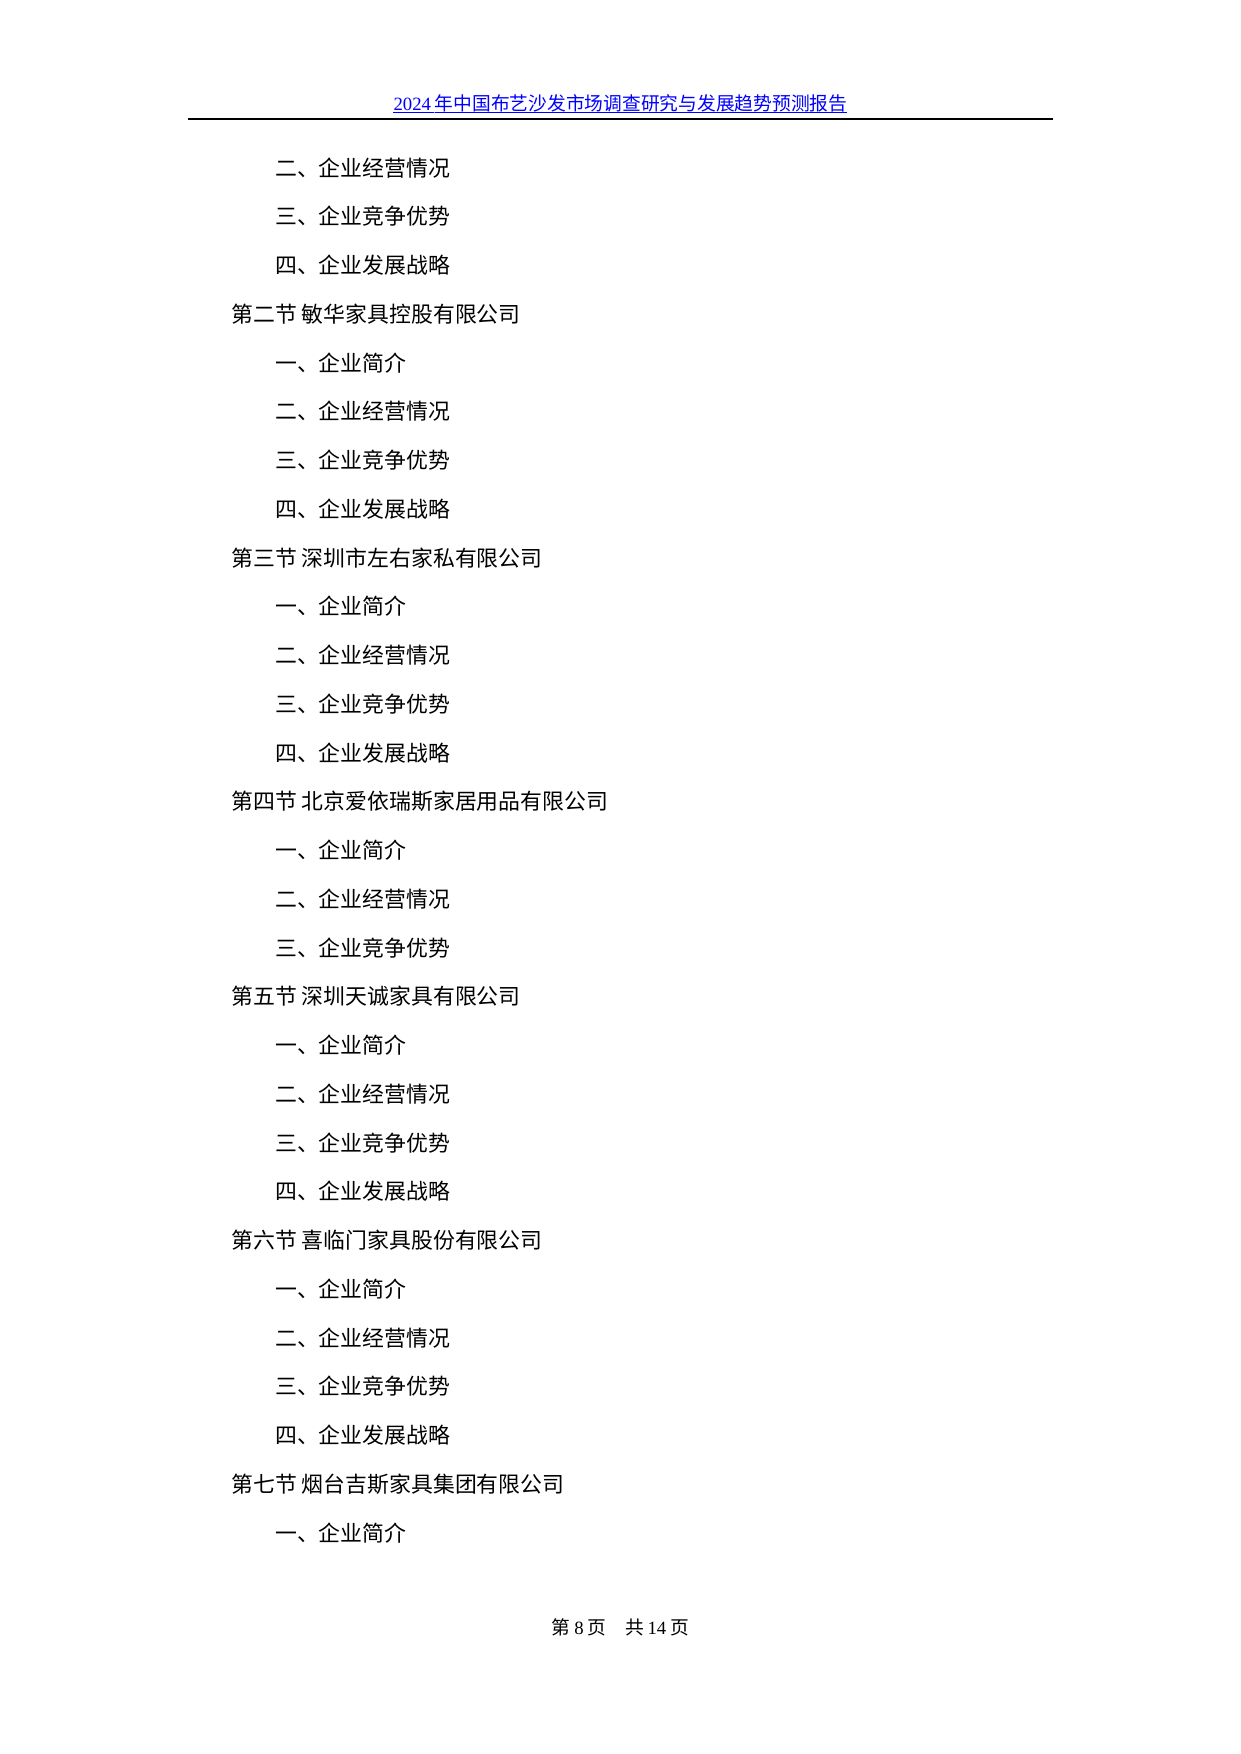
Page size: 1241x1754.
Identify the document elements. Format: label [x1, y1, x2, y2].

text [187, 150, 1053, 1548]
